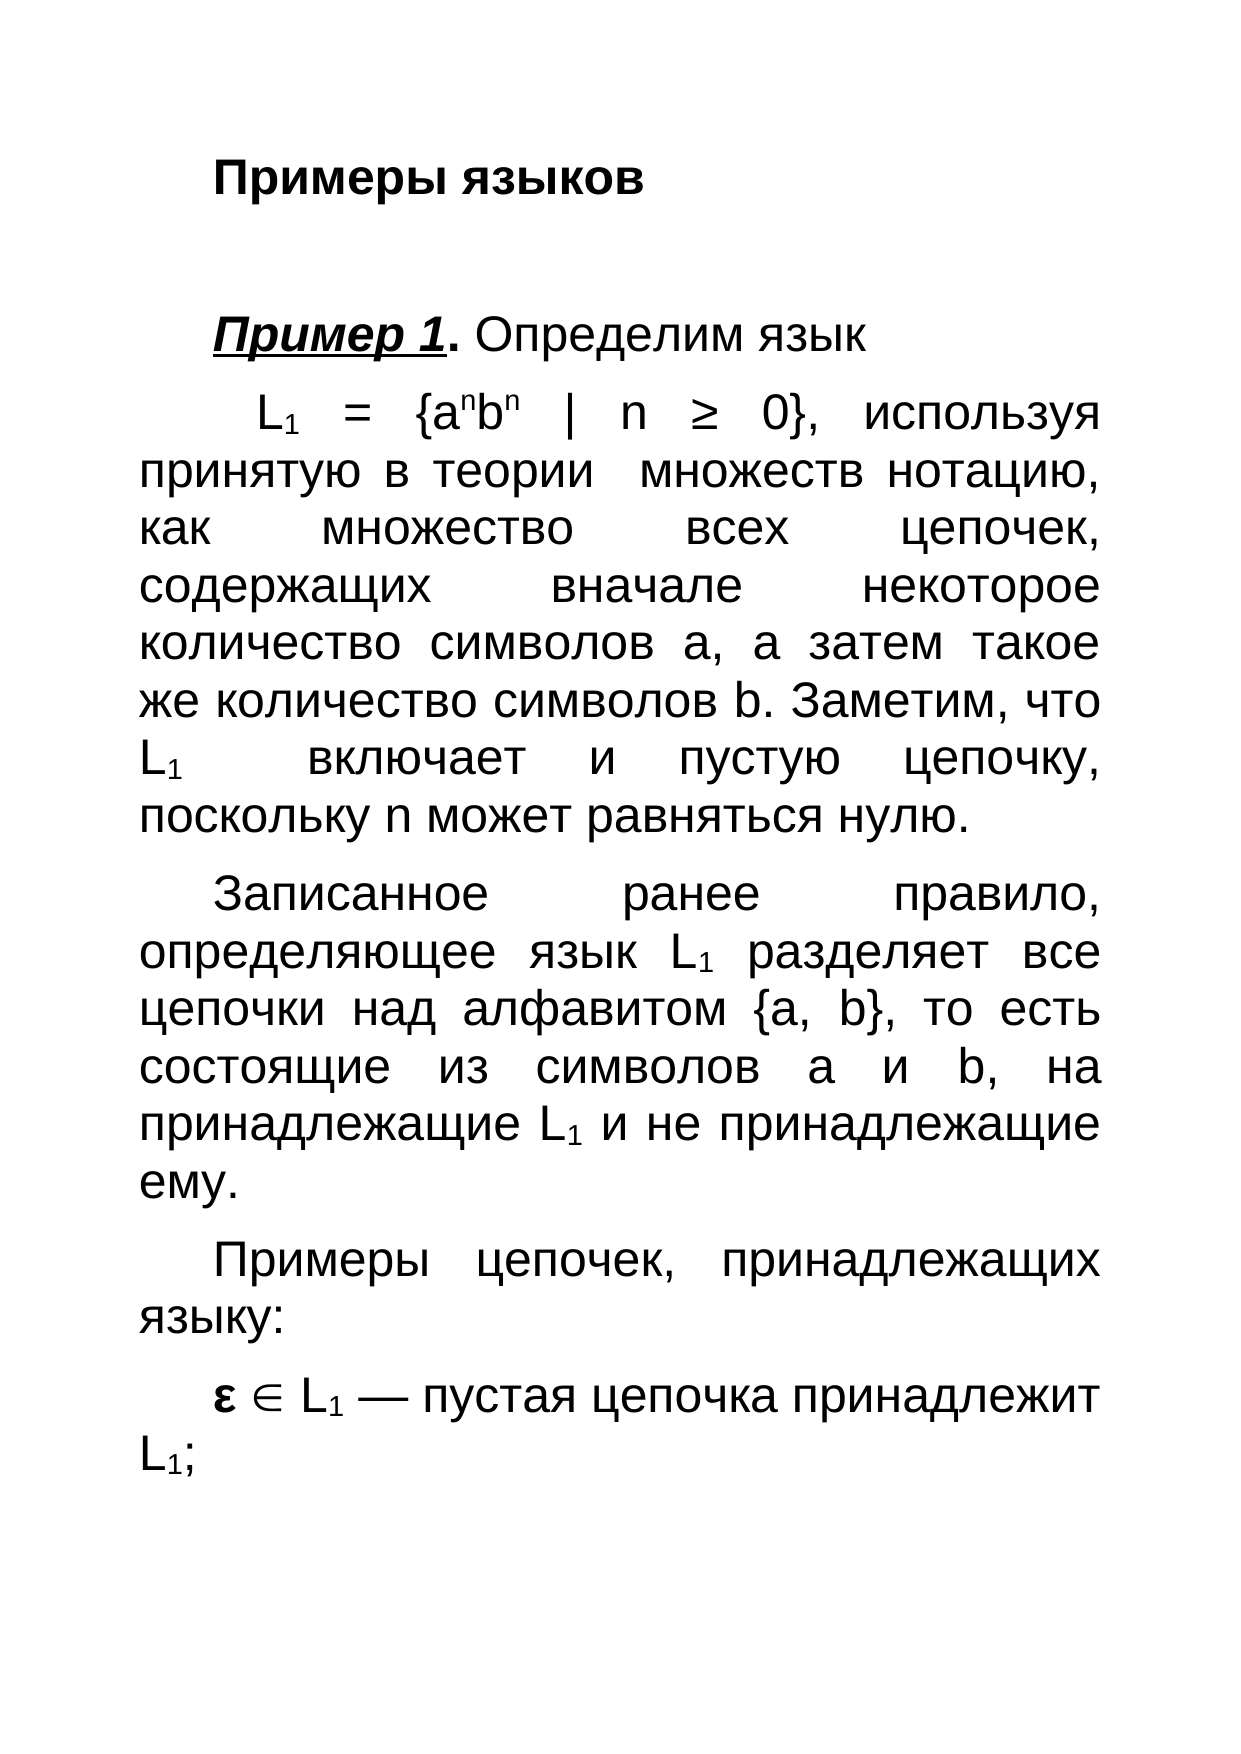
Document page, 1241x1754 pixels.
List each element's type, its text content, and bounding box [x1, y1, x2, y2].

text Записанное ранее правило, определяющее язык L1 разделяет все цепочки над алфавитом {а, b}, то есть состоящие из символов а и b, на принадлежащие L1 и не принадлежащие ему. [139, 863, 1101, 1208]
text Примеры языков [139, 148, 1101, 205]
text L1 = {anbn | n ≥ 0}, используя принятую в теории множеств нотацию, как множество всех цепочек, содержащих вначале некоторое количество символов а, а затем такое же количество символов b. Заметим, что L1 включает и пустую цепочку, поскольку n может равняться нулю. [139, 383, 1101, 843]
text ε L1 — пустая цепочка принадлежит L1; [139, 1365, 1101, 1481]
text Примеры цепочек, принадлежащих языку: [139, 1229, 1101, 1344]
text Пример 1. Определим язык [139, 304, 1101, 362]
